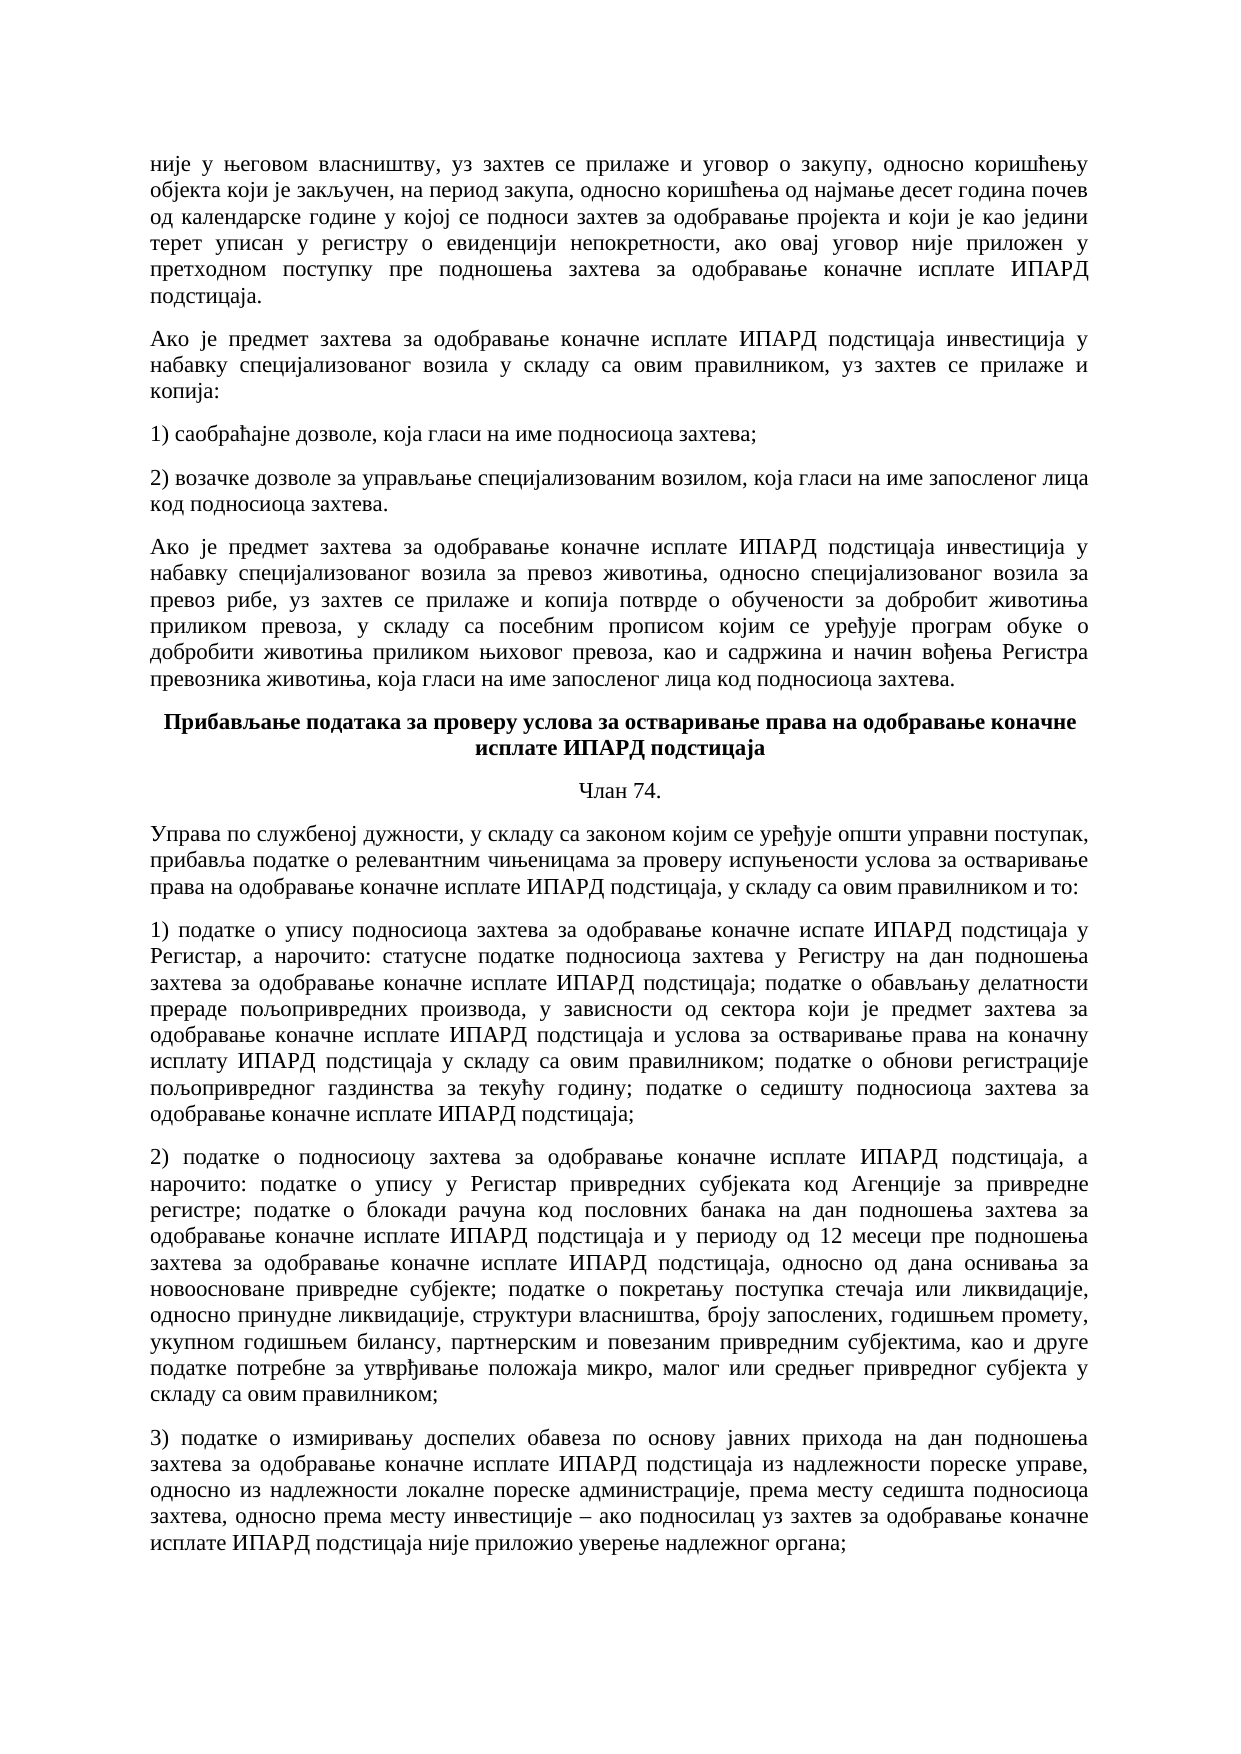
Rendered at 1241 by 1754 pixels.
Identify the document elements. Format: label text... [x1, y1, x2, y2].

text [150, 150, 1090, 308]
text 3) податке о измиривању доспелих обавеза по основу јавних прихода на дан подношења захтева за одобравање коначне исплате ИПАРД подстицаја из надлежности пореске управе, односно из надлежности локалне пореске администрације, према месту седишта подносиоца захтева, односно према месту инвестиције – ако подносилац уз захтев за одобравање коначне исплате ИПАРД подстицаја није приложио уверење надлежног органа; [150, 1423, 1090, 1555]
text 1) саобраћајне дозволе, која гласи на име подносиоца захтева; [150, 421, 1090, 447]
text Ако је предмет захтева за одобравање коначне исплате ИПАРД подстицаја инвестиција у набавку специјализованог возила у складу са овим правилником, уз захтев се прилаже и копија: [150, 325, 1090, 404]
text Прибављање података за проверу услова за остваривање права на одобравање коначне исплате ИПАРД подстицаја [150, 708, 1090, 760]
text Члан 74. [150, 777, 1090, 803]
text Управа по службеној дужности, у складу са законом којим се уређује општи управни поступак, прибавља податке о релевантним чињеницама за проверу испуњености услова за остваривање права на одобравање коначне исплате ИПАРД подстицаја, у складу са овим правилником и то: [150, 820, 1090, 899]
text 1) податке о упису подносиоца захтева за одобравање коначне испате ИПАРД подстицаја у Регистар, а нарочито: статусне податке подносиоца захтева у Регистру на дан подношења захтева за одобравање коначне исплате ИПАРД подстицаја; податке о обављању делатности прераде пољопривредних производа, у зависности од сектора који је предмет захтева за одобравање коначне исплате ИПАРД подстицаја и услова за остваривање права на коначну исплату ИПАРД подстицаја у складу са овим правилником; податке о обнови регистрације пољопривредног газдинства за текућу годину; податке о седишту подносиоца захтева за одобравање коначне исплате ИПАРД подстицаја; [150, 916, 1090, 1127]
text Ако је предмет захтева за одобравање коначне исплате ИПАРД подстицаја инвестиција у набавку специјализованог возила за превоз животиња, односно специјализованог возила за превоз рибе, уз захтев се прилаже и копија потврде о обучености за добробит животиња приликом превоза, у складу са посебним прописом којим се уређује програм обуке о добробити животиња приликом њиховог превоза, као и садржина и начин вођења Регистра превозника животиња, која гласи на име запосленог лица код подносиоца захтева. [150, 533, 1090, 691]
text 2) возачке дозволе за управљање специјализованим возилом, која гласи на име запосленог лица код подносиоца захтева. [150, 463, 1090, 516]
text 2) податке о подносиоцу захтева за одобравање коначне исплате ИПАРД подстицаја, а нарочито: податке о упису у Регистар привредних субјеката код Агенције за привредне регистре; податке о блокади рачуна код пословних банака на дан подношења захтева за одобравање коначне исплате ИПАРД подстицаја и у периоду од 12 месеци пре подношења захтева за одобравање коначне исплате ИПАРД подстицаја, односно од дана оснивања за новоосноване привредне субјекте; податке о покретању поступка стечаја или ликвидације, односно принудне ликвидације, структури власништва, броју запослених, годишњем промету, укупном годишњем билансу, партнерским и повезаним привредним субјектима, као и друге податке потребне за утврђивање положаја микро, малог или средњег привредног субјекта у складу са овим правилником; [150, 1143, 1090, 1407]
